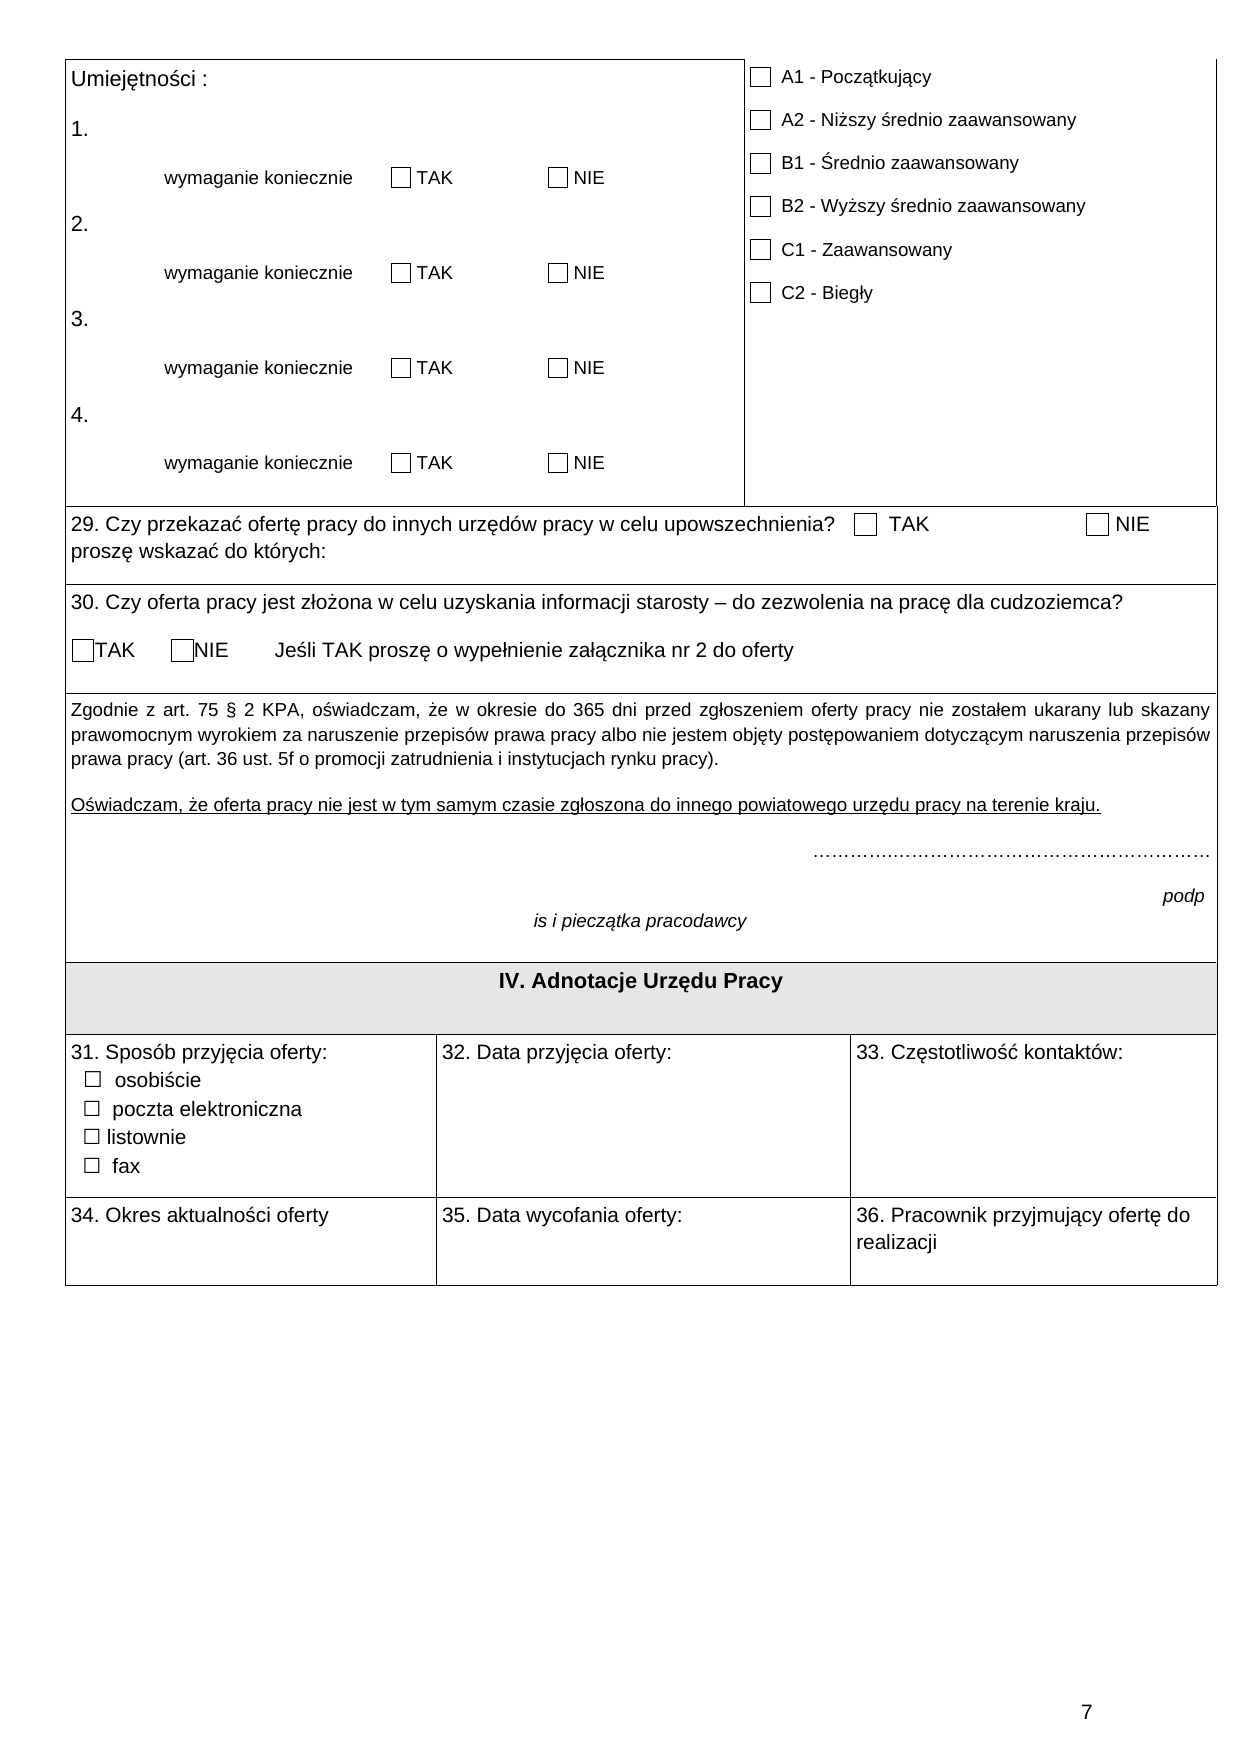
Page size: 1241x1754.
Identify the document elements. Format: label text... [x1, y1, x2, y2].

table_cell 33. Częstotliwość kontaktów: [851, 1034, 1217, 1197]
table_cell 35. Data wycofania oferty: [437, 1198, 850, 1285]
table_cell 32. Data przyjęcia oferty: [437, 1035, 850, 1197]
table_cell Zgodnie z art. 75 § 2 KPA, oświadczam, że w okresie do 365 dni przed zgłoszeniem oferty pracy nie zostałem ukarany lub skazany prawomocnym wyrokiem za naruszenie przepisów prawa pracy albo nie jestem objęty postępowaniem dotyczącym naruszenia przepisów prawa pracy (art. 36 ust. 5f o promocji zatrudnienia i instytucjach rynku pracy). Oświadczam, że oferta pracy nie jest w tym samym czasie zgłoszona do innego powiatowego urzędu pracy na terenie kraju. ………….…………………………………………… podpis i pieczątka pracodawcy [66, 693, 1217, 962]
table_cell 36. Pracownik przyjmujący ofertę do realizacji [851, 1197, 1217, 1285]
table_cell IV. Adnotacje Urzędu Pracy [66, 962, 1217, 1034]
table_cell 34. Okres aktualności oferty [66, 1198, 436, 1285]
table_cell 31. Sposób przyjęcia oferty: ☐ osobiście ☐ poczta elektroniczna ☐ listownie ☐ fax [66, 1035, 436, 1197]
table_cell 30. Czy oferta pracy jest złożona w celu uzyskania informacji starosty – do zezwolenia na pracę dla cudzoziemca? TAK NIE Jeśli TAK proszę o wypełnienie załącznika nr 2 do oferty [66, 584, 1217, 693]
table_cell 29. Czy przekazać ofertę pracy do innych urzędów pracy w celu upowszechnienia? TAK NIE proszę wskazać do których: [66, 506, 1217, 584]
table_cell Umiejętności : 1. wymaganie koniecznie TAK NIE 2. wymaganie koniecznie TAK NIE 3. wymaganie koniecznie TAK NIE 4. wymaganie koniecznie TAK NIE [66, 60, 744, 506]
